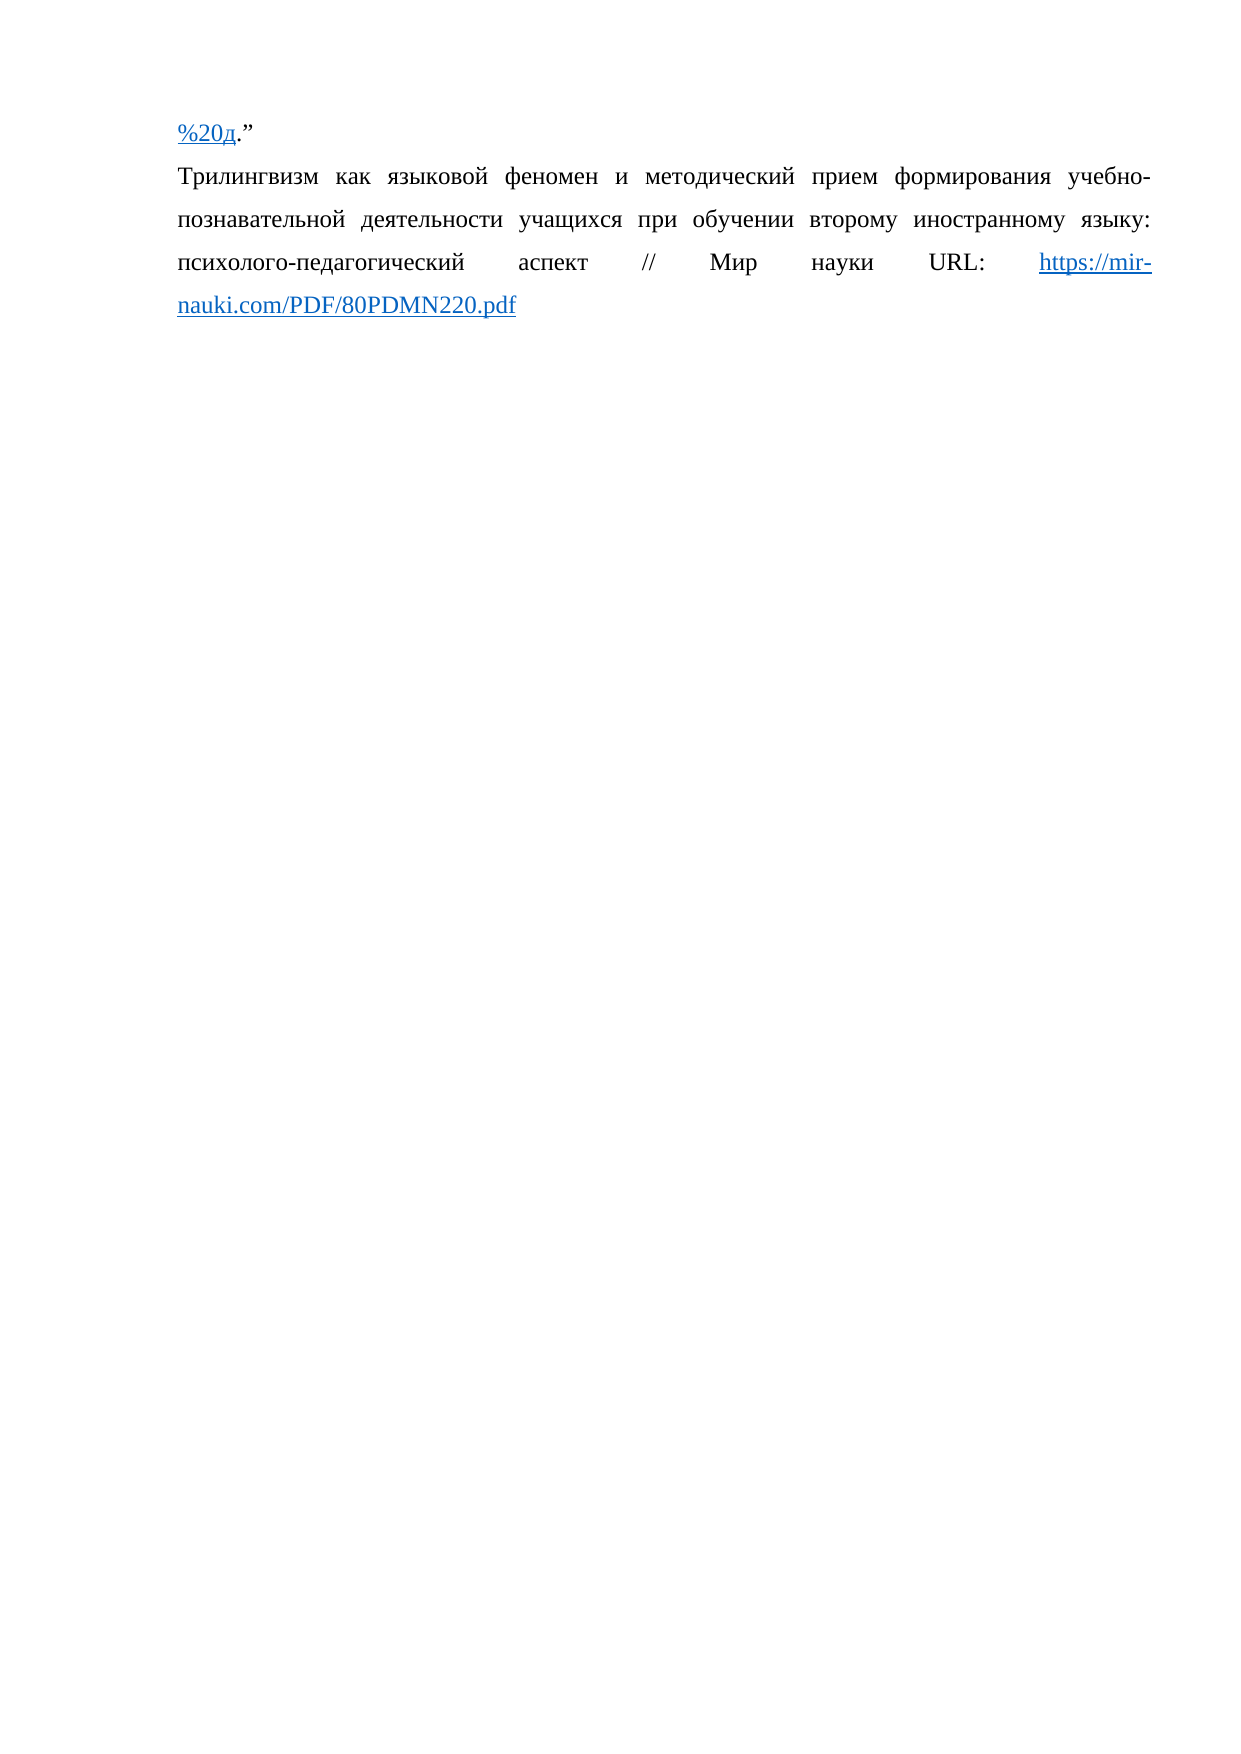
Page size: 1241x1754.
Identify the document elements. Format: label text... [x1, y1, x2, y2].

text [177, 118, 1152, 147]
text Трилингвизм как языковой феномен и методический прием формирования учебно-познавательной деятельности учащихся при обучении второму иностранному языку: психолого-педагогический аспект // Мир науки URL: https://mir-nauki.com/PDF/80PDMN220.pdf [177, 161, 1152, 319]
